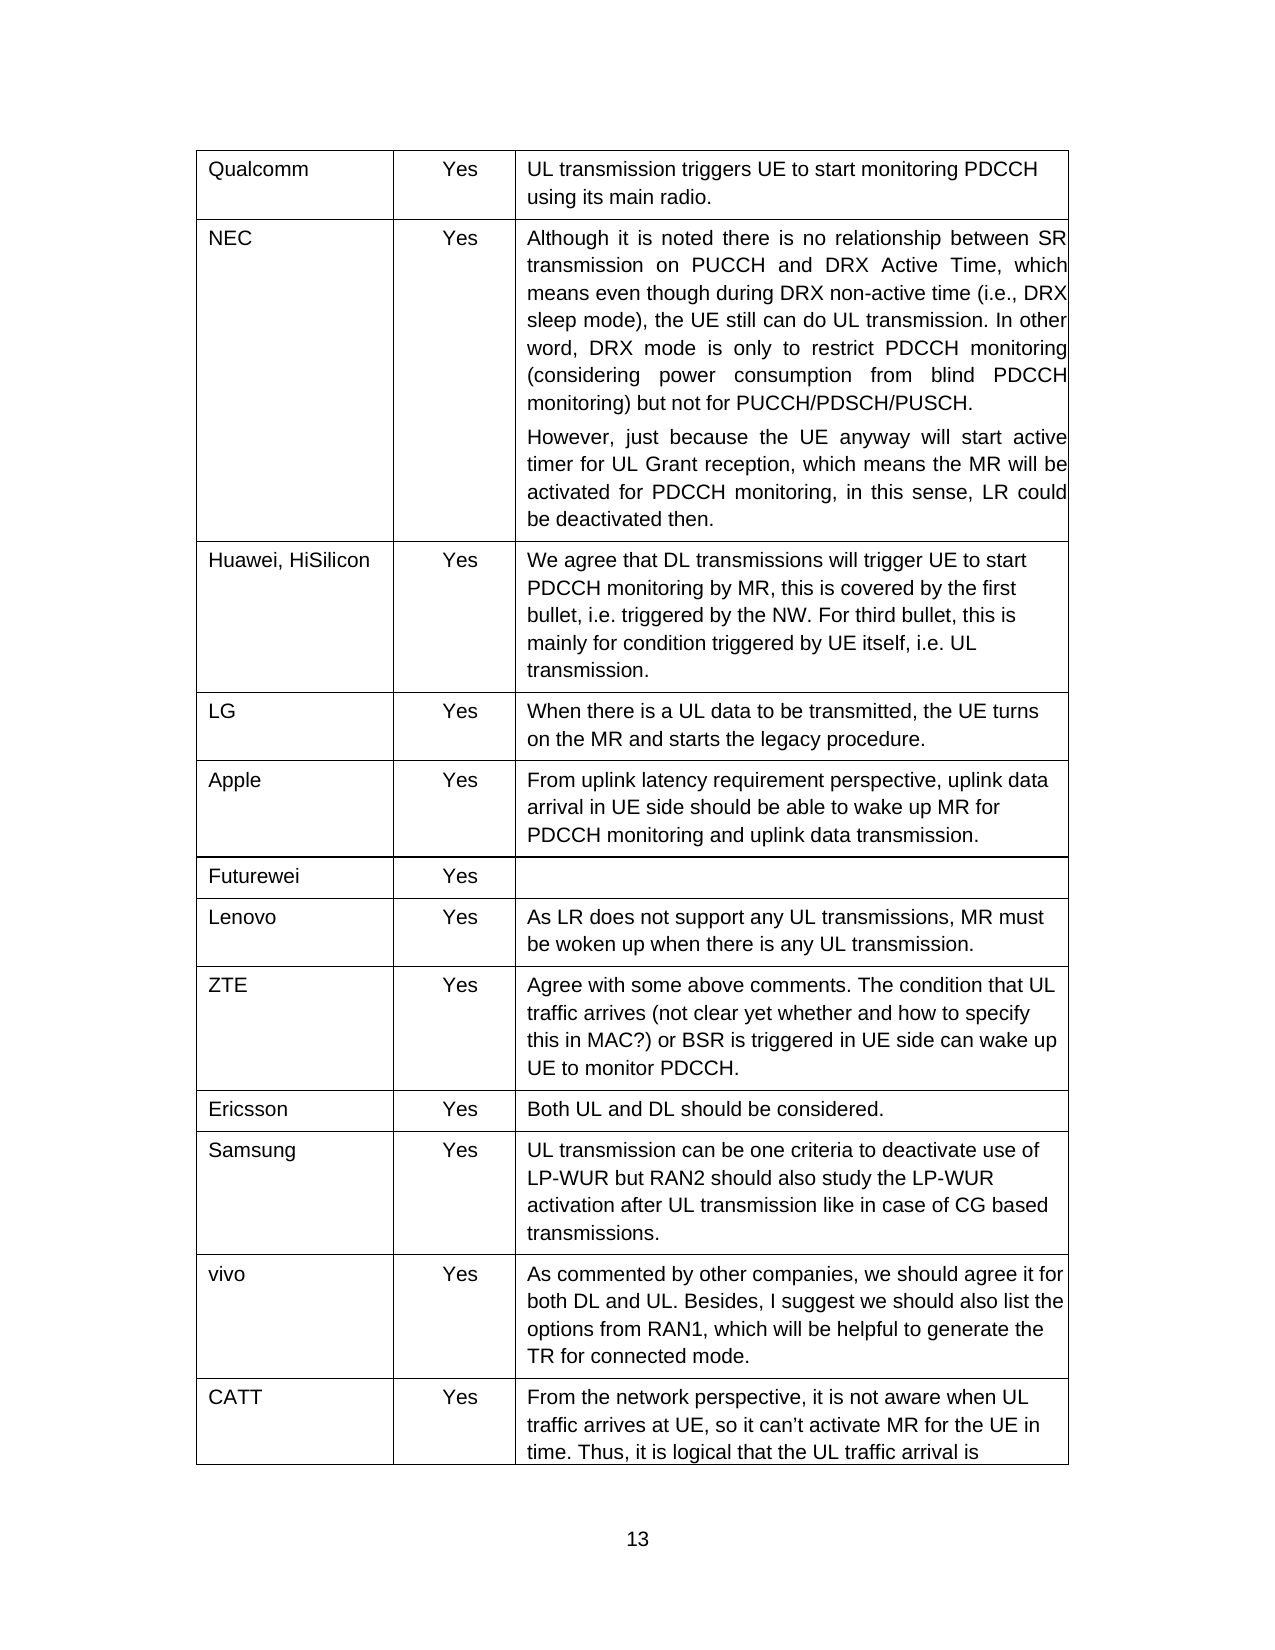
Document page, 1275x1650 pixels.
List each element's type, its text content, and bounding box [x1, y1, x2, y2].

table_cell UL transmission triggers UE to start monitoring PDCCH using its main radio. [516, 151, 1068, 218]
table_cell Yes [394, 761, 515, 856]
table_cell We agree that DL transmissions will trigger UE to start PDCCH monitoring by MR, this is covered by the first bullet, i.e. triggered by the NW. For third bullet, this is mainly for condition triggered by UE itself, i.e. UL transmission. [516, 542, 1068, 692]
table_cell From uplink latency requirement perspective, uplink data arrival in UE side should be able to wake up MR for PDCCH monitoring and uplink data transmission. [516, 761, 1068, 856]
table_cell Yes [394, 858, 515, 897]
table_cell As commented by other companies, we should agree it for both DL and UL. Besides, I suggest we should also list the options from RAN1, which will be helpful to generate the TR for connected mode. [516, 1255, 1068, 1378]
table_cell vivo [197, 1255, 393, 1378]
table_cell Although it is noted there is no relationship between SR transmission on PUCCH and DRX Active Time, which means even though during DRX non-active time (i.e., DRX sleep mode), the UE still can do UL transmission. In other word, DRX mode is only to restrict PDCCH monitoring (considering power consumption from blind PDCCH monitoring) but not for PUCCH/PDSCH/PUSCH. However, just because the UE anyway will start active timer for UL Grant reception, which means the MR will be activated for PDCCH monitoring, in this sense, LR could be deactivated then. [516, 220, 1068, 541]
table_cell Lenovo [197, 899, 393, 966]
table_cell Futurewei [197, 858, 393, 897]
table_cell Apple [197, 761, 393, 856]
table_cell CATT [197, 1379, 393, 1464]
table_cell As LR does not support any UL transmissions, MR must be woken up when there is any UL transmission. [516, 899, 1068, 966]
table_cell Yes [394, 542, 515, 692]
table_cell Yes [394, 967, 515, 1089]
table_cell Yes [394, 899, 515, 966]
table_cell LG [197, 693, 393, 760]
table_cell Ericsson [197, 1091, 393, 1131]
table_cell Huawei, HiSilicon [197, 542, 393, 692]
table_cell Samsung [197, 1132, 393, 1254]
table_cell Yes [394, 151, 515, 218]
table_cell UL transmission can be one criteria to deactivate use of LP-WUR but RAN2 should also study the LP-WUR activation after UL transmission like in case of CG based transmissions. [516, 1132, 1068, 1254]
table_cell Both UL and DL should be considered. [516, 1091, 1068, 1131]
table_cell Yes [394, 693, 515, 760]
table_cell NEC [197, 220, 393, 541]
table_cell Yes [394, 1379, 515, 1464]
table_cell Agree with some above comments. The condition that UL traffic arrives (not clear yet whether and how to specify this in MAC?) or BSR is triggered in UE side can wake up UE to monitor PDCCH. [516, 967, 1068, 1089]
table_cell ZTE [197, 967, 393, 1089]
table_cell When there is a UL data to be transmitted, the UE turns on the MR and starts the legacy procedure. [516, 693, 1068, 760]
table_cell Yes [394, 220, 515, 541]
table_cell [516, 1379, 1068, 1464]
table_cell Yes [394, 1255, 515, 1378]
table_cell Qualcomm [197, 151, 393, 218]
table_cell Yes [394, 1091, 515, 1131]
table_cell [516, 858, 1068, 897]
table_cell Yes [394, 1132, 515, 1254]
